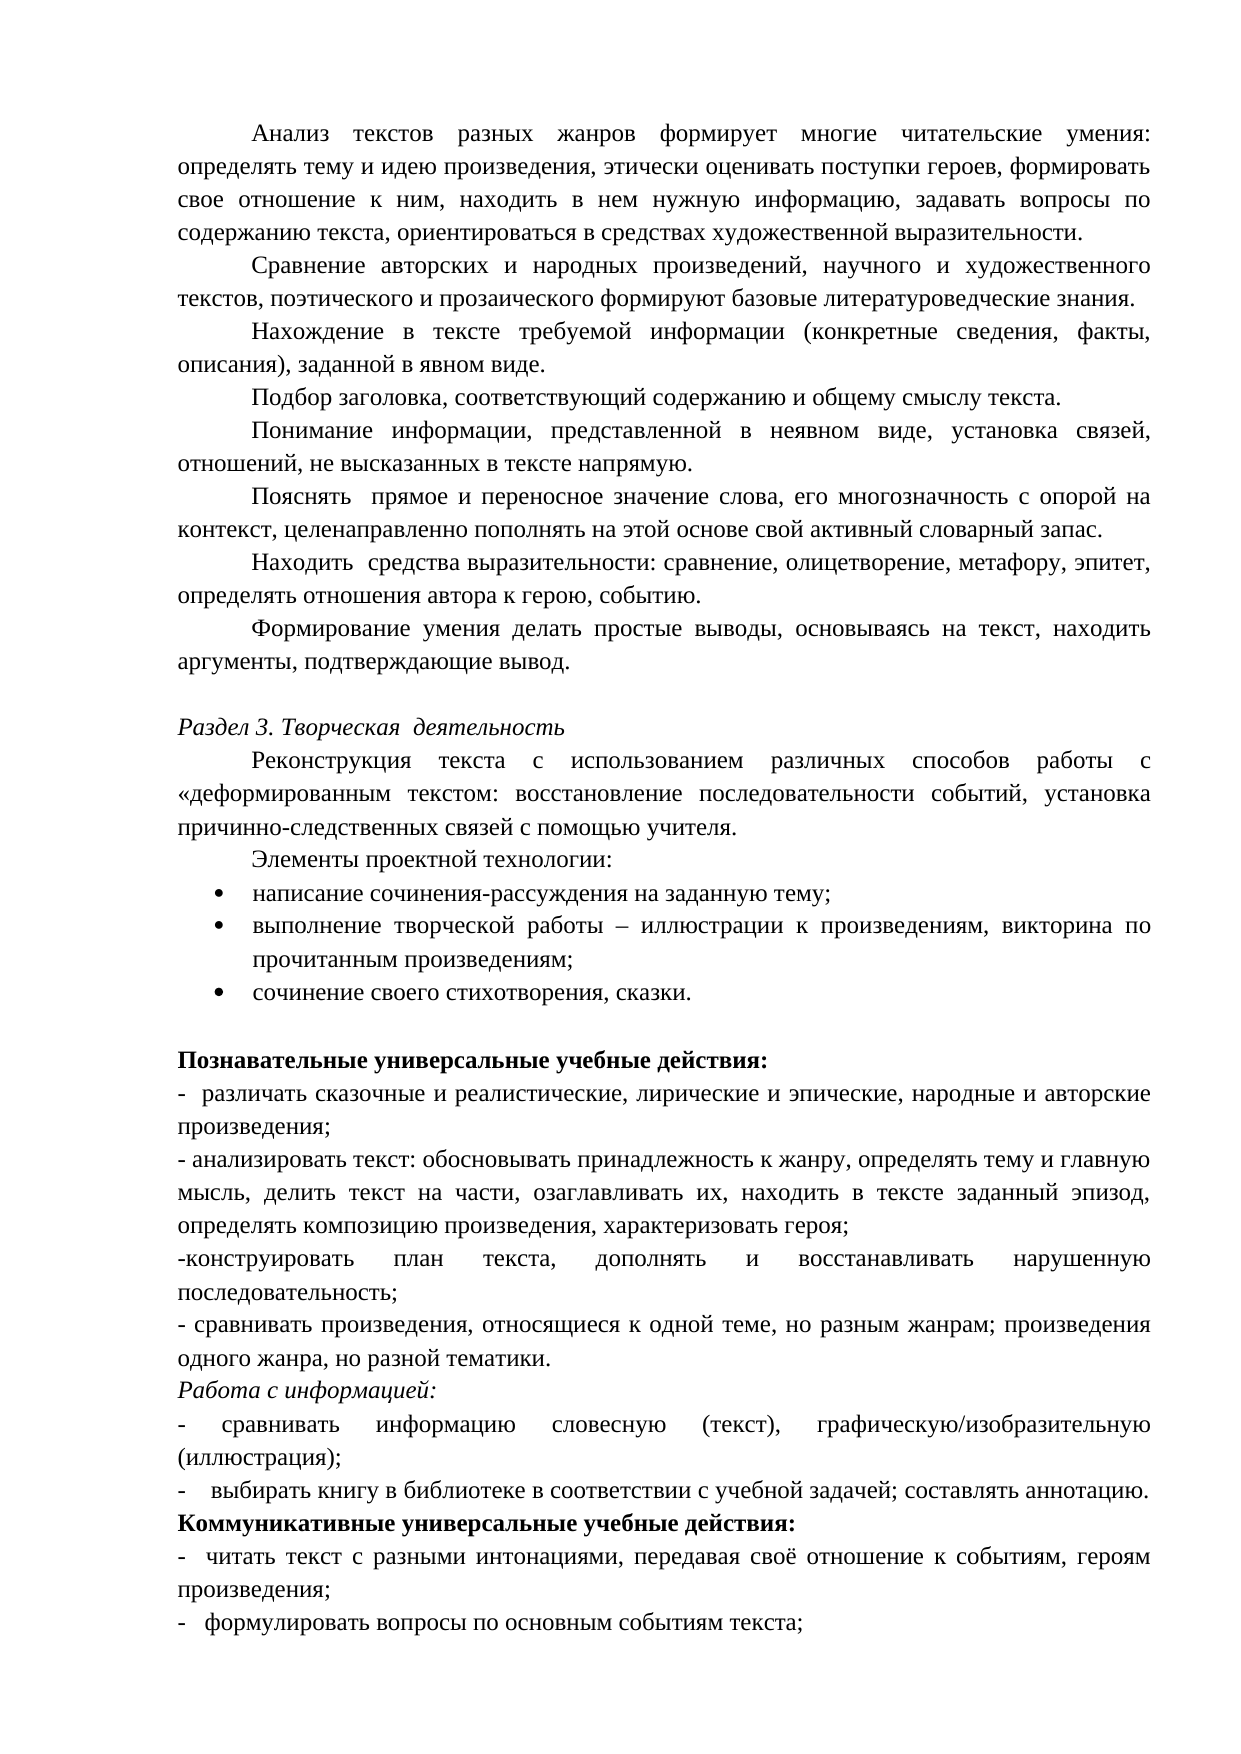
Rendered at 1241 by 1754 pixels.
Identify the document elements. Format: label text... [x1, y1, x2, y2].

list Реконструкция текста с использованием различных способов работы с «деформированным текстом: восстановление последовательности событий, установка причинно-следственных связей с помощью учителя. [177, 746, 1152, 840]
text Анализ текстов разных жанров формирует многие читательские умения: определять тему и идею произведения, этически оценивать поступки героев, формировать свое отношение к ним, находить в нем нужную информацию, задавать вопросы по содержанию текста, ориентироваться в средствах художественной выразительности. [177, 118, 1152, 246]
text -конструировать план текста, дополнять и восстанавливать нарушенную последовательность; [177, 1243, 1152, 1305]
text Подбор заголовка, соответствующий содержанию и общему смыслу текста. [177, 382, 1152, 411]
text - сравнивать информацию словесную (текст), графическую/изобразительную (иллюстрация); [177, 1409, 1152, 1470]
text Понимание информации, представленной в неявном виде, установка связей, отношений, не высказанных в тексте напрямую. [177, 415, 1152, 477]
text Сравнение авторских и народных произведений, научного и художественного текстов, поэтического и прозаического формируют базовые литературоведческие знания. [177, 250, 1152, 312]
text - читать текст с разными интонациями, передавая своё отношение к событиям, героям произведения; [177, 1541, 1152, 1602]
text Элементы проектной технологии: [177, 844, 1152, 873]
text Коммуникативные универсальные учебные действия: [177, 1508, 1152, 1536]
text Формирование умения делать простые выводы, основываясь на текст, находить аргументы, подтверждающие вывод. [177, 613, 1152, 675]
text - выбирать книгу в библиотеке в соответствии с учебной задачей; составлять аннотацию. [177, 1475, 1152, 1503]
text Познавательные универсальные учебные действия: [177, 1045, 1152, 1074]
text Нахождение в тексте требуемой информации (конкретные сведения, факты, описания), заданной в явном виде. [177, 316, 1152, 378]
text - сравнивать произведения, относящиеся к одной теме, но разным жанрам; произведения одного жанра, но разной тематики. [177, 1309, 1152, 1371]
text - анализировать текст: обосновывать принадлежность к жанру, определять тему и главную мысль, делить текст на части, озаглавливать их, находить в тексте заданный эпизод, определять композицию произведения, характеризовать героя; [177, 1144, 1152, 1239]
list написание сочинения-рассуждения на заданную тему; [215, 878, 1152, 906]
text Работа с информацией: [177, 1376, 1152, 1404]
text Раздел 3. Творческая деятельность [177, 712, 1152, 741]
text Находить средства выразительности: сравнение, олицетворение, метафору, эпитет, определять отношения автора к герою, событию. [177, 547, 1152, 609]
list сочинение своего стихотворения, сказки. [215, 977, 1152, 1005]
text Пояснять прямое и переносное значение слова, его многозначность с опорой на контекст, целенаправленно пополнять на этой основе свой активный словарный запас. [177, 481, 1152, 543]
text - различать сказочные и реалистические, лирические и эпические, народные и авторские произведения; [177, 1078, 1152, 1140]
list выполнение творческой работы – иллюстрации к произведениям, викторина по прочитанным произведениям; [215, 911, 1152, 972]
text - формулировать вопросы по основным событиям текста; [177, 1607, 1152, 1636]
